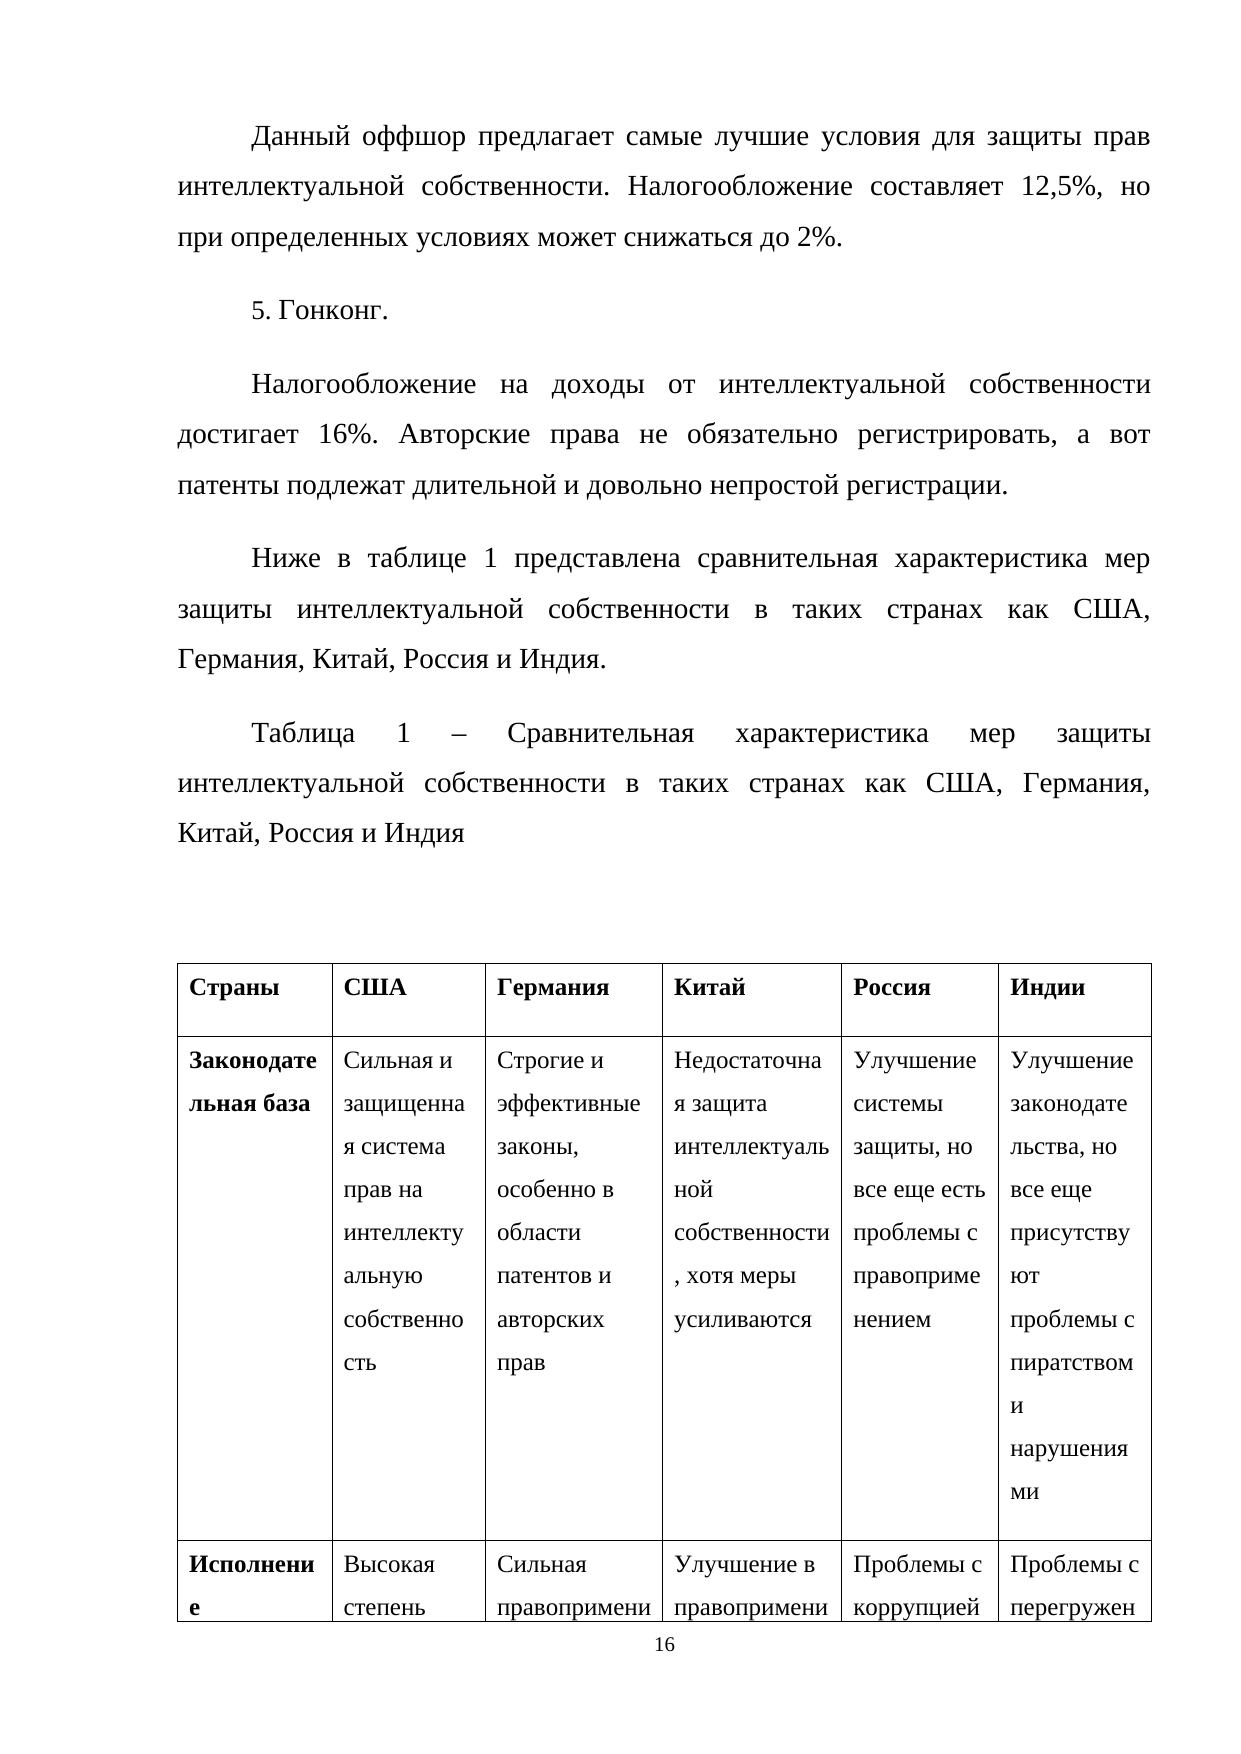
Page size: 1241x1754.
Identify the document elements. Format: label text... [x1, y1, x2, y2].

table_header Индии [999, 964, 1151, 1036]
table_header Германия [486, 964, 662, 1036]
table_header Китай [663, 964, 841, 1036]
table_cell Улучшение системы защиты, но все еще есть проблемы с правоприменением [842, 1037, 998, 1540]
table_cell Недостаточная защита интеллектуальной собственности, хотя меры усиливаются [663, 1037, 841, 1540]
text 5. Гонконг. [177, 292, 1152, 326]
text Данный оффшор предлагает самые лучшие условия для защиты прав интеллектуальной собственности. Налогообложение составляет 12,5%, но при определенных условиях может снижаться до 2%. [177, 118, 1152, 252]
text Ниже в таблице 1 представлена сравнительная характеристика мер защиты интеллектуальной собственности в таких странах как США, Германия, Китай, Россия и Индия. [177, 541, 1152, 675]
table_cell Законодательная база [178, 1037, 332, 1540]
table_cell Улучшение законодательства, но все еще присутствуют проблемы с пиратством и нарушениями [999, 1037, 1151, 1540]
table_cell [999, 1541, 1151, 1621]
table_cell Строгие и эффективные законы, особенно в области патентов и авторских прав [486, 1037, 662, 1540]
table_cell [663, 1541, 841, 1621]
text Таблица 1 – Сравнительная характеристика мер защиты интеллектуальной собственности в таких странах как США, Германия, Китай, Россия и Индия [177, 715, 1152, 849]
table_header США [333, 964, 485, 1036]
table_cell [178, 1541, 332, 1621]
text Налогообложение на доходы от интеллектуальной собственности достигает 16%. Авторские права не обязательно регистрировать, а вот патенты подлежат длительной и довольно непростой регистрации. [177, 366, 1152, 500]
table_header Страны [178, 964, 332, 1036]
table_header Россия [842, 964, 998, 1036]
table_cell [333, 1541, 485, 1621]
table_cell Сильная и защищенная система прав на интеллектуальную собственность [333, 1037, 485, 1540]
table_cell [842, 1541, 998, 1621]
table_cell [486, 1541, 662, 1621]
